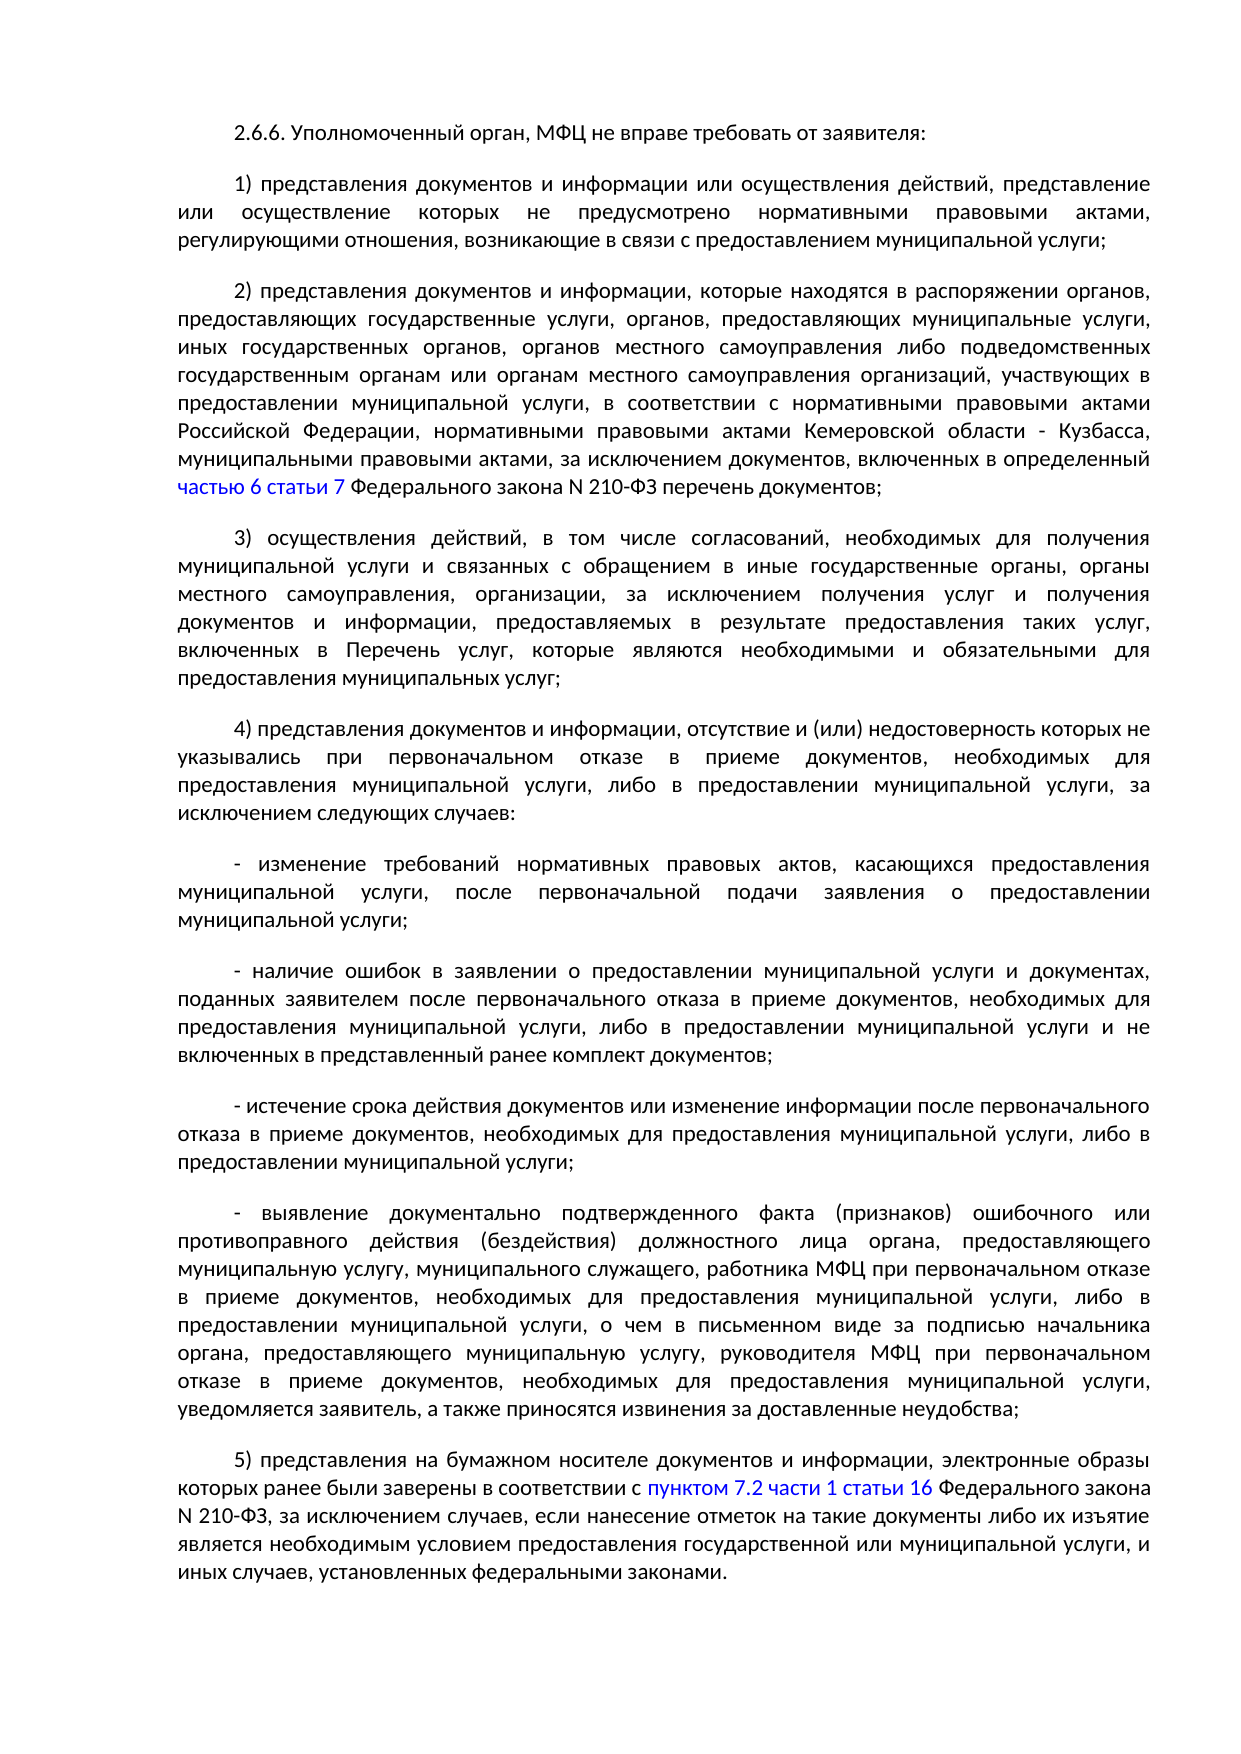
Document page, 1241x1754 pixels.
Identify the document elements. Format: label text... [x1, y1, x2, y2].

text 2.6.6. Уполномоченный орган, МФЦ не вправе требовать от заявителя: [177, 118, 1152, 146]
text - наличие ошибок в заявлении о предоставлении муниципальной услуги и документах, поданных заявителем после первоначального отказа в приеме документов, необходимых для предоставления муниципальной услуги, либо в предоставлении муниципальной услуги и не включенных в представленный ранее комплект документов; [177, 956, 1152, 1068]
text 1) представления документов и информации или осуществления действий, представление или осуществление которых не предусмотрено нормативными правовыми актами, регулирующими отношения, возникающие в связи с предоставлением муниципальной услуги; [177, 169, 1152, 253]
text 3) осуществления действий, в том числе согласований, необходимых для получения муниципальной услуги и связанных с обращением в иные государственные органы, органы местного самоуправления, организации, за исключением получения услуг и получения документов и информации, предоставляемых в результате предоставления таких услуг, включенных в Перечень услуг, которые являются необходимыми и обязательными для предоставления муниципальных услуг; [177, 523, 1152, 691]
text - истечение срока действия документов или изменение информации после первоначального отказа в приеме документов, необходимых для предоставления муниципальной услуги, либо в предоставлении муниципальной услуги; [177, 1091, 1152, 1175]
text 2) представления документов и информации, которые находятся в распоряжении органов, предоставляющих государственные услуги, органов, предоставляющих муниципальные услуги, иных государственных органов, органов местного самоуправления либо подведомственных государственным органам или органам местного самоуправления организаций, участвующих в предоставлении муниципальной услуги, в соответствии с нормативными правовыми актами Российской Федерации, нормативными правовыми актами Кемеровской области - Кузбасса, муниципальными правовыми актами, за исключением документов, включенных в определенный частью 6 статьи 7 Федерального закона N 210-ФЗ перечень документов; [177, 276, 1152, 500]
text - выявление документально подтвержденного факта (признаков) ошибочного или противоправного действия (бездействия) должностного лица органа, предоставляющего муниципальную услугу, муниципального служащего, работника МФЦ при первоначальном отказе в приеме документов, необходимых для предоставления муниципальной услуги, либо в предоставлении муниципальной услуги, о чем в письменном виде за подписью начальника органа, предоставляющего муниципальную услугу, руководителя МФЦ при первоначальном отказе в приеме документов, необходимых для предоставления муниципальной услуги, уведомляется заявитель, а также приносятся извинения за доставленные неудобства; [177, 1198, 1152, 1422]
text - изменение требований нормативных правовых актов, касающихся предоставления муниципальной услуги, после первоначальной подачи заявления о предоставлении муниципальной услуги; [177, 849, 1152, 933]
text 4) представления документов и информации, отсутствие и (или) недостоверность которых не указывались при первоначальном отказе в приеме документов, необходимых для предоставления муниципальной услуги, либо в предоставлении муниципальной услуги, за исключением следующих случаев: [177, 714, 1152, 826]
text 5) представления на бумажном носителе документов и информации, электронные образы которых ранее были заверены в соответствии с пунктом 7.2 части 1 статьи 16 Федерального закона N 210-ФЗ, за исключением случаев, если нанесение отметок на такие документы либо их изъятие является необходимым условием предоставления государственной или муниципальной услуги, и иных случаев, установленных федеральными законами. [177, 1445, 1152, 1585]
